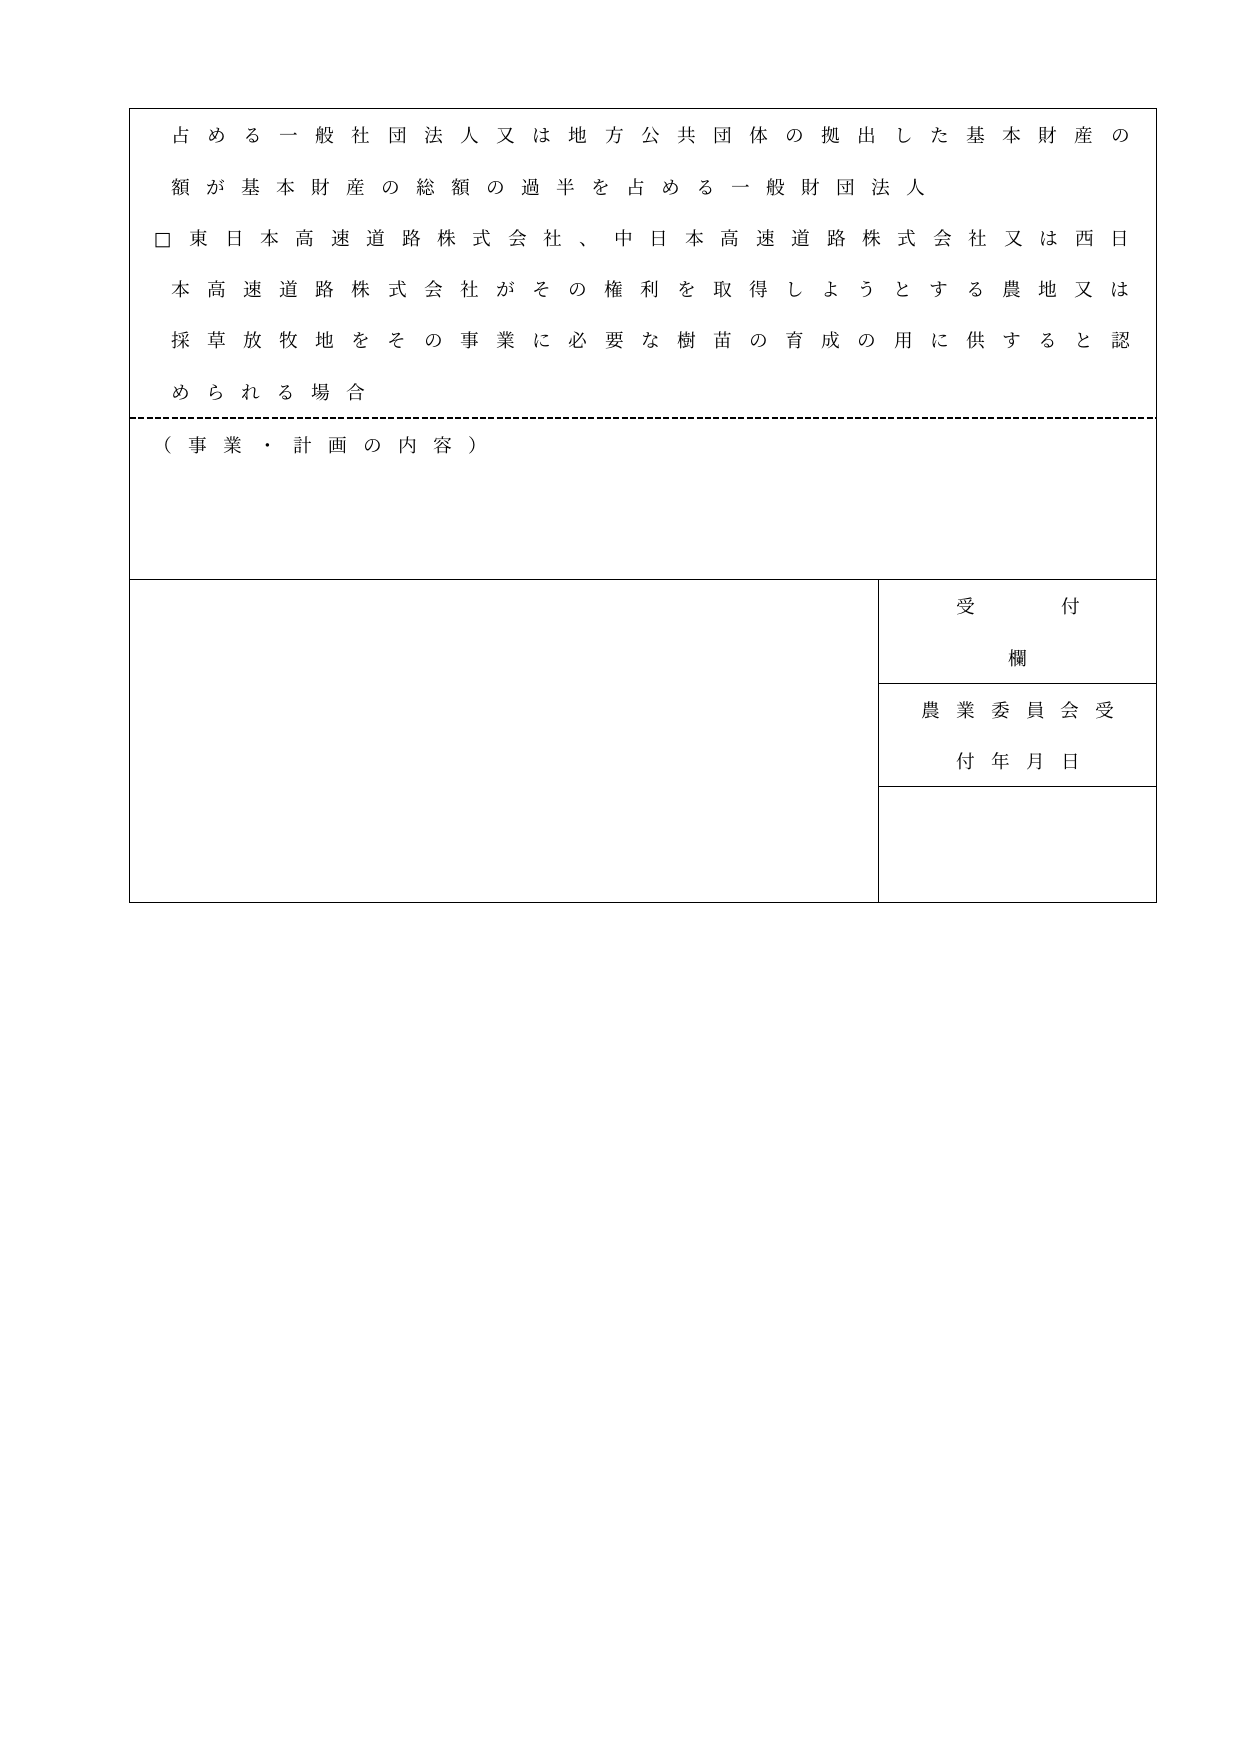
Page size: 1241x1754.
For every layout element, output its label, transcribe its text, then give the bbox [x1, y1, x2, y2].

table_cell （事業・計画の内容） [130, 417, 1156, 579]
table_cell [879, 787, 1156, 902]
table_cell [130, 109, 1156, 417]
table_cell 農業委員会受付年月日 [879, 684, 1156, 786]
table_cell 受 付 欄 [879, 580, 1156, 683]
table_cell [130, 580, 878, 902]
